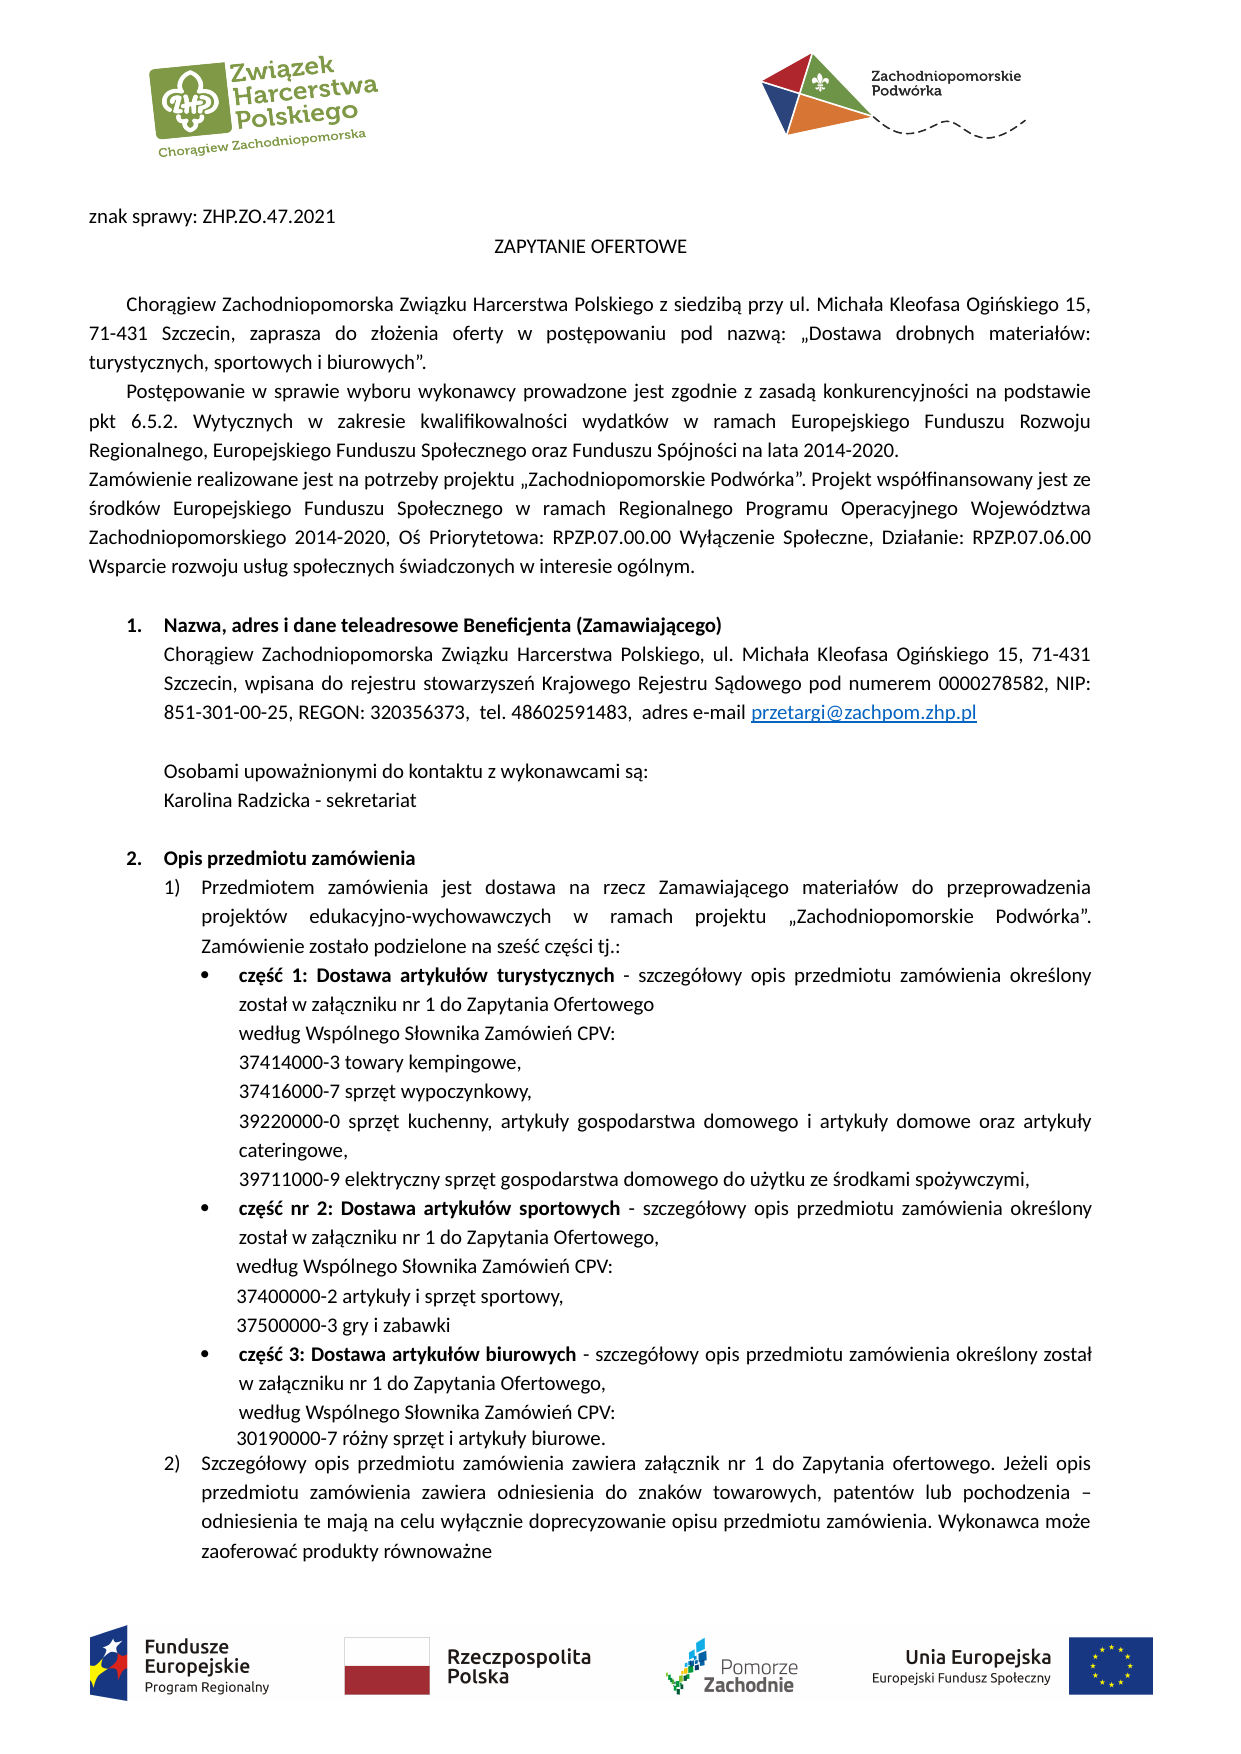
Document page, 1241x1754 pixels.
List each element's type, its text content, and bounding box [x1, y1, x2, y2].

list 37416000-7 sprzęt wypoczynkowy, [239, 1079, 1092, 1104]
list Karolina Radzicka - sekretariat [164, 787, 1092, 812]
list Osobami upoważnionymi do kontaktu z wykonawcami są: [164, 758, 1092, 783]
list 30190000-7 różny sprzęt i artykuły biurowe. [164, 1425, 1092, 1450]
text 37400000-2 artykuły i sprzęt sportowy, [201, 1283, 1092, 1308]
text 37500000-3 gry i zabawki [201, 1312, 1092, 1337]
text Postępowanie w sprawie wyboru wykonawcy prowadzone jest zgodnie z zasadą konkurencyjności na podstawie pkt 6.5.2. Wytycznych w zakresie kwalifikowalności wydatków w ramach Europejskiego Funduszu Rozwoju Regionalnego, Europejskiego Funduszu Społecznego oraz Funduszu Spójności na lata 2014-2020. [89, 379, 1092, 462]
list według Wspólnego Słownika Zamówień CPV: [239, 1020, 1092, 1046]
list według Wspólnego Słownika Zamówień CPV: [239, 1399, 1092, 1425]
list część 1: Dostawa artykułów turystycznych - szczegółowy opis przedmiotu zamówienia określony został w załączniku nr 1 do Zapytania Ofertowego [201, 962, 1092, 1017]
list część nr 2: Dostawa artykułów sportowych - szczegółowy opis przedmiotu zamówienia określony został w załączniku nr 1 do Zapytania Ofertowego, [201, 1195, 1092, 1250]
list część 3: Dostawa artykułów biurowych - szczegółowy opis przedmiotu zamówienia określony został w załączniku nr 1 do Zapytania Ofertowego, [201, 1341, 1092, 1396]
list Opis przedmiotu zamówienia [126, 845, 1092, 871]
picture [70, 0, 1241, 228]
picture [90, 1625, 1153, 1701]
list 39220000-0 sprzęt kuchenny, artykuły gospodarstwa domowego i artykuły domowe oraz artykuły cateringowe, [239, 1108, 1092, 1162]
text według Wspólnego Słownika Zamówień CPV: [201, 1254, 1092, 1279]
text ZAPYTANIE OFERTOWE [89, 233, 1092, 258]
text Chorągiew Zachodniopomorska Związku Harcerstwa Polskiego z siedzibą przy ul. Michała Kleofasa Ogińskiego 15, 71-431 Szczecin, zaprasza do złożenia oferty w postępowaniu pod nazwą: „Dostawa drobnych materiałów: turystycznych, sportowych i biurowych”. [89, 291, 1092, 375]
list Nazwa, adres i dane teleadresowe Beneficjenta (Zamawiającego) [126, 612, 1092, 637]
list Przedmiotem zamówienia jest dostawa na rzecz Zamawiającego materiałów do przeprowadzenia projektów edukacyjno-wychowawczych w ramach projektu „Zachodniopomorskie Podwórka”. Zamówienie zostało podzielone na sześć części tj.: [164, 874, 1092, 958]
text Zamówienie realizowane jest na potrzeby projektu „Zachodniopomorskie Podwórka”. Projekt współfinansowany jest ze środków Europejskiego Funduszu Społecznego w ramach Regionalnego Programu Operacyjnego Województwa Zachodniopomorskiego 2014-2020, Oś Priorytetowa: RPZP.07.00.00 Wyłączenie Społeczne, Działanie: RPZP.07.06.00 Wsparcie rozwoju usług społecznych świadczonych w interesie ogólnym. [89, 466, 1092, 579]
list Szczegółowy opis przedmiotu zamówienia zawiera załącznik nr 1 do Zapytania ofertowego. Jeżeli opis przedmiotu zamówienia zawiera odniesienia do znaków towarowych, patentów lub pochodzenia – odniesienia te mają na celu wyłącznie doprecyzowanie opisu przedmiotu zamówienia. Wykonawca może zaoferować produkty równoważne [164, 1450, 1092, 1563]
list 39711000-9 elektryczny sprzęt gospodarstwa domowego do użytku ze środkami spożywczymi, [239, 1166, 1092, 1192]
text znak sprawy: ZHP.ZO.47.2021 [89, 204, 1092, 229]
list 37414000-3 towary kempingowe, [239, 1049, 1092, 1075]
list Chorągiew Zachodniopomorska Związku Harcerstwa Polskiego, ul. Michała Kleofasa Ogińskiego 15, 71-431 Szczecin, wpisana do rejestru stowarzyszeń Krajowego Rejestru Sądowego pod numerem 0000278582, NIP: 851-301-00-25, REGON: 320356373, tel. 48602591483, adres e-mail przetargi@zachpom.zhp.pl [164, 641, 1092, 725]
